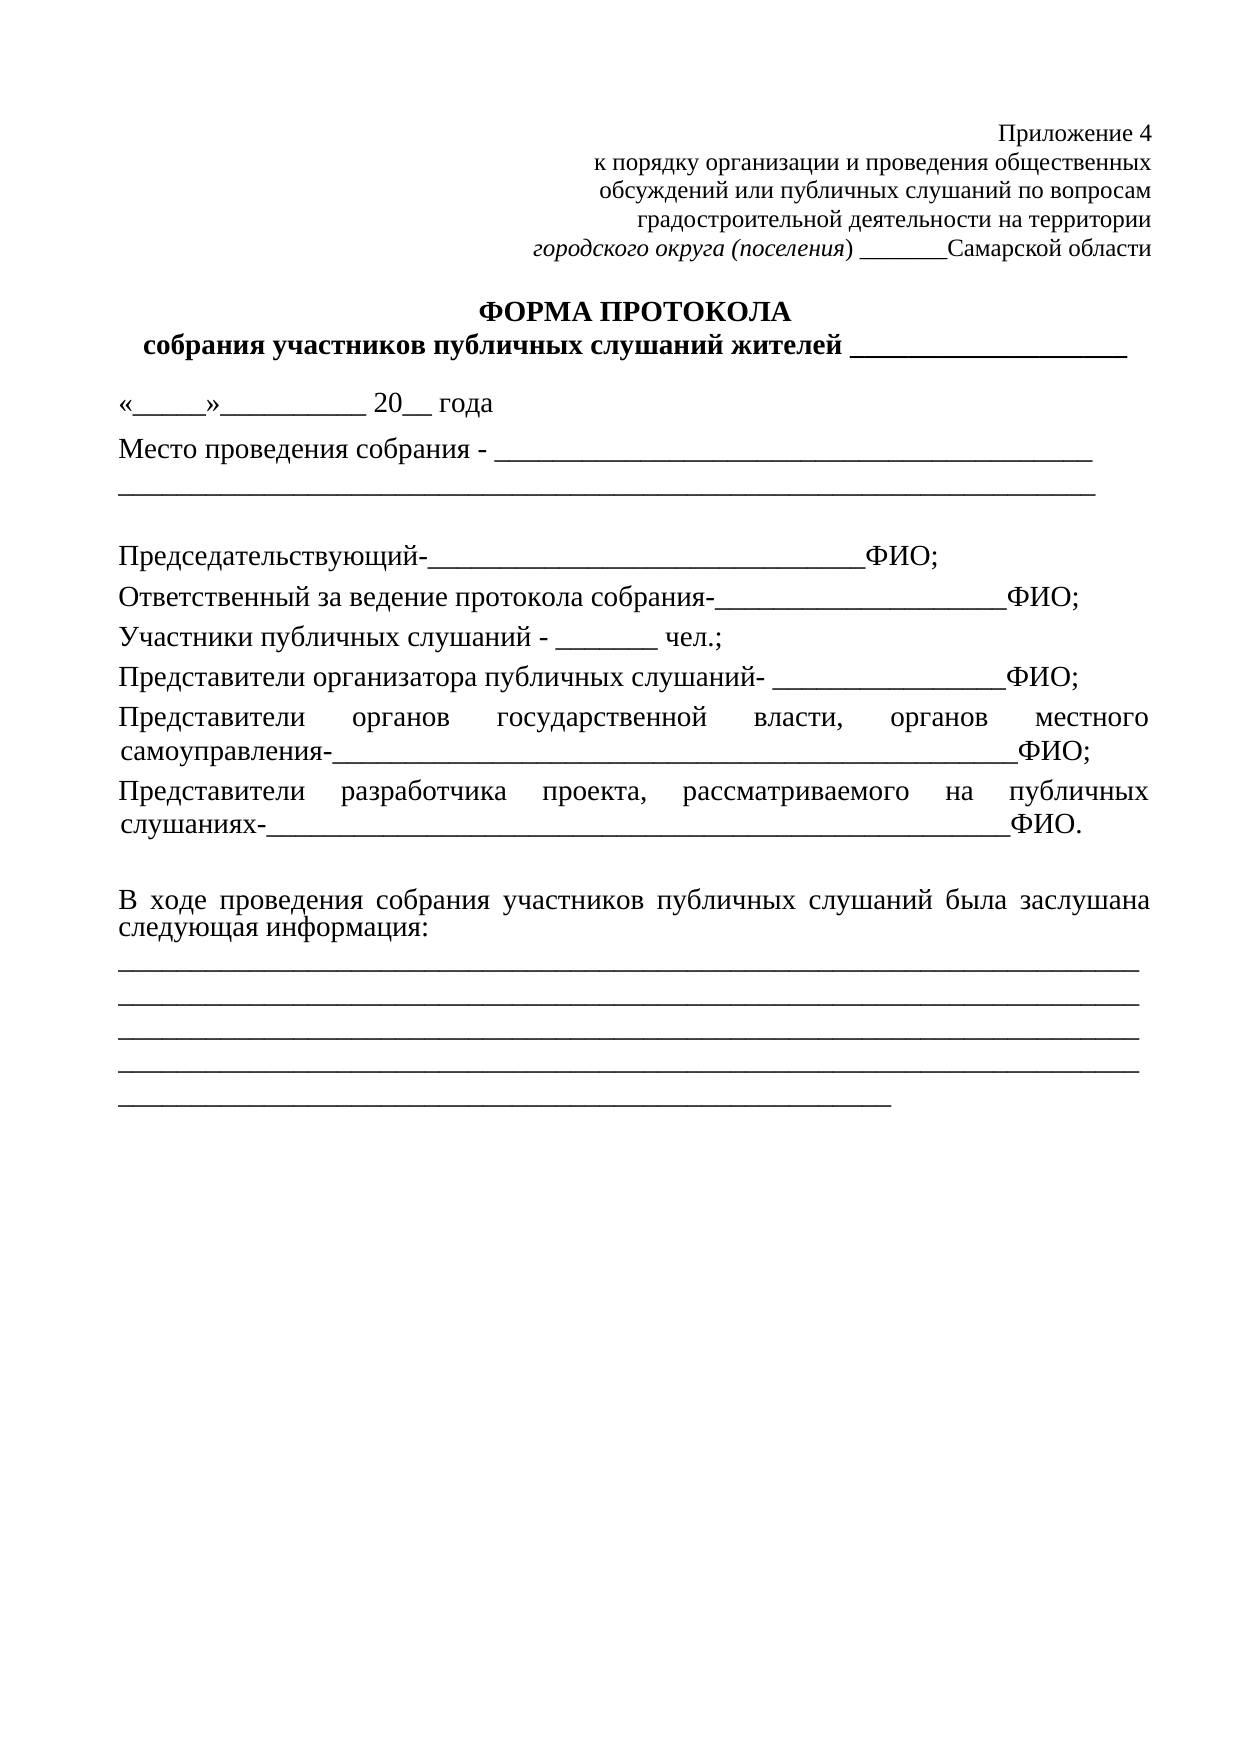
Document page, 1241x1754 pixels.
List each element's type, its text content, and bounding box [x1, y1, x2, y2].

text Участники публичных слушаний - _______ чел.; [118, 619, 1149, 653]
text Представители разработчика проекта, рассматриваемого на публичных слушаниях-___________________________________________________ФИО. [118, 773, 1149, 841]
text «_____»__________ 20__ года [118, 391, 1152, 418]
text Председательствующий-______________________________ФИО; [118, 539, 1149, 572]
text ФОРМА ПРОТОКОЛА собрания участников публичных слушаний жителей ___________________ [118, 295, 1152, 361]
text Приложение 4 [620, 118, 1152, 147]
text городского округа (поселения) _______Самарской области [118, 233, 1152, 262]
text Ответственный за ведение протокола собрания-____________________ФИО; [118, 579, 1149, 613]
text Место проведения собрания - _________________________________________ [118, 432, 1149, 465]
text Представители органов государственной власти, органов местного самоуправления-_______________________________________________ФИО; [118, 700, 1149, 767]
text обсуждений или публичных слушаний по вопросам [118, 176, 1152, 204]
text _____________________________________________________________________________________________________________________________________________________________________________________________________________________________________________________________________________________________________________________________________________ [118, 942, 1152, 1109]
text Представители организатора публичных слушаний- ________________ФИО; [118, 659, 1149, 693]
text ___________________________________________________________________ [118, 465, 1149, 499]
text В ходе проведения собрания участников публичных слушаний была заслушана следующая информация: [118, 887, 1152, 942]
text градостроительной деятельности на территории [118, 204, 1152, 233]
text к порядку организации и проведения общественных [118, 147, 1152, 176]
